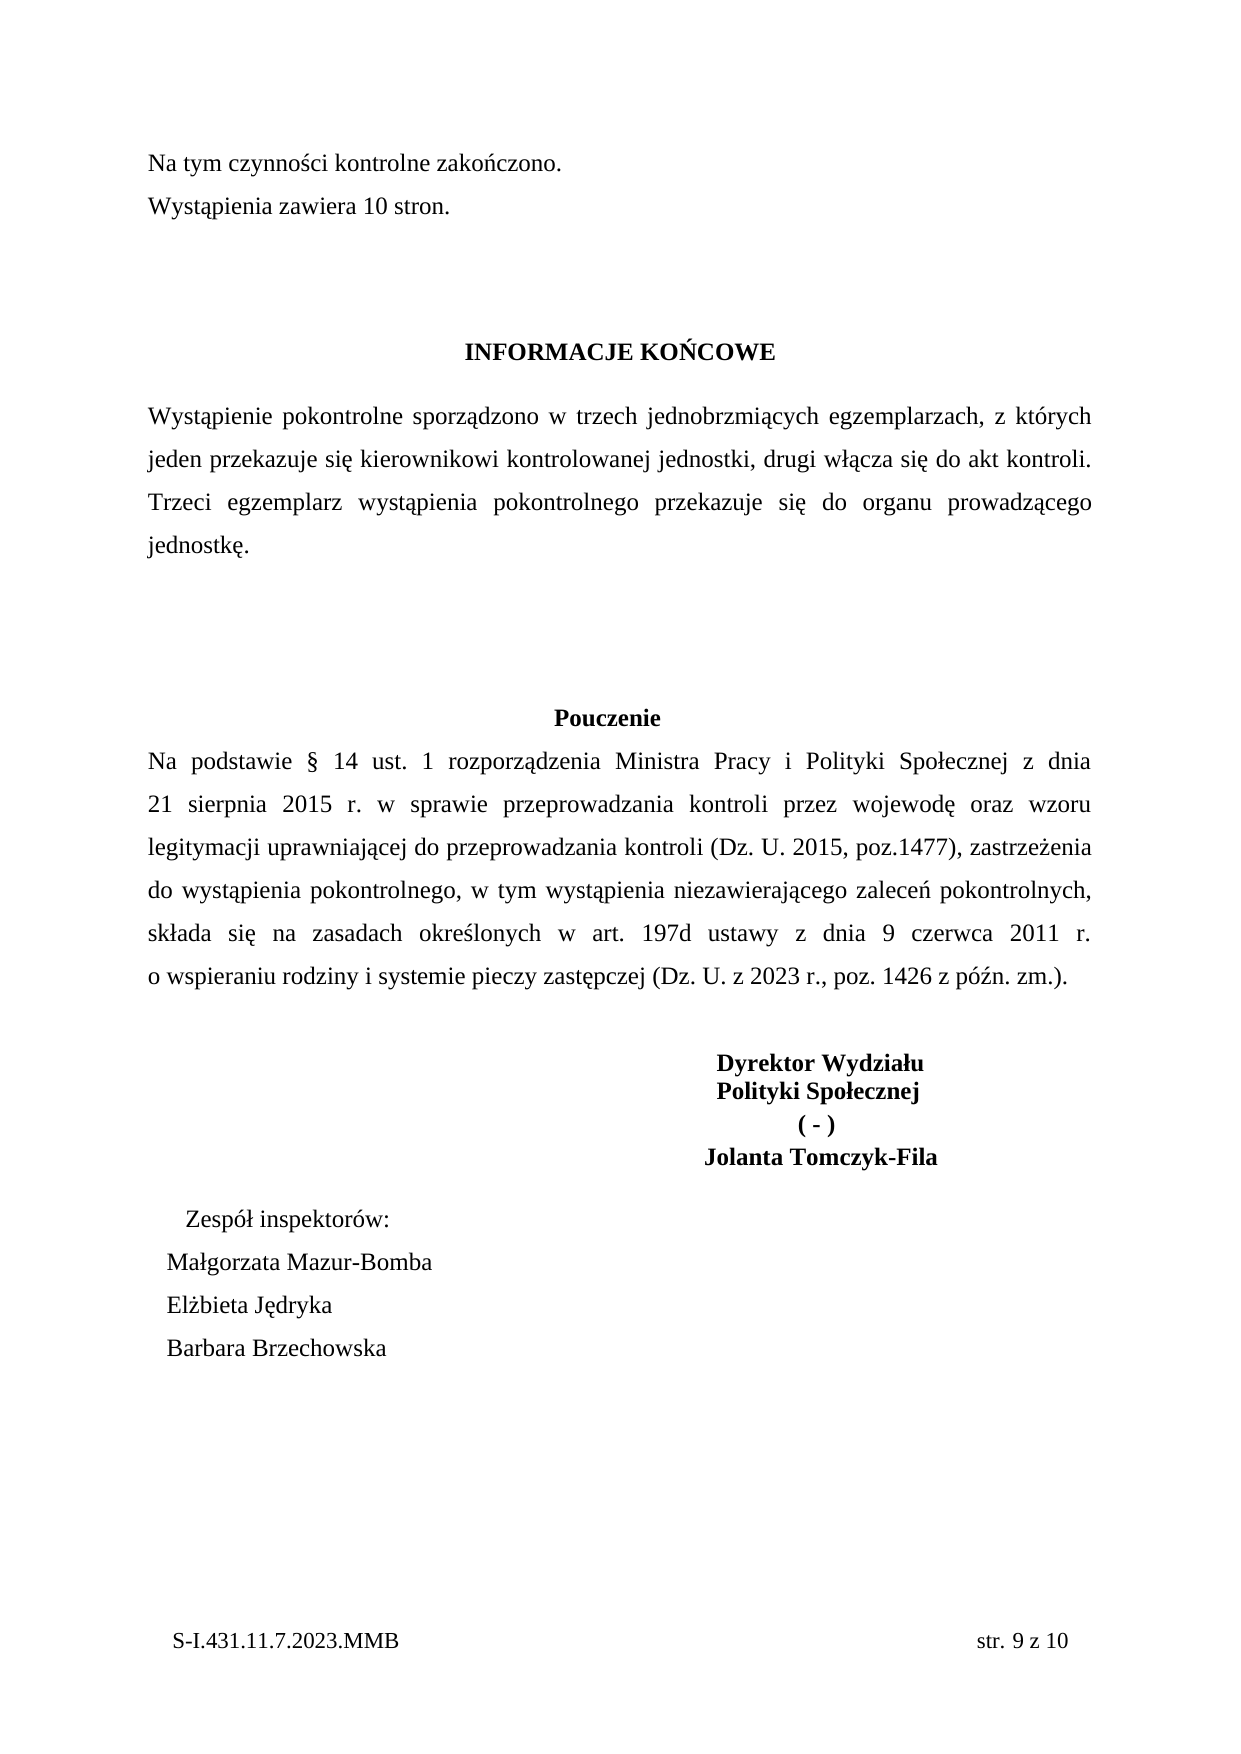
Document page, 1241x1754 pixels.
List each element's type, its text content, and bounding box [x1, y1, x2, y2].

text ( - ) [148, 1109, 1093, 1138]
text Dyrektor Wydziału [148, 1048, 1093, 1076]
text Wystąpienie pokontrolne sporządzono w trzech jednobrzmiących egzemplarzach, z których jeden przekazuje się kierownikowi kontrolowanej jednostki, drugi włącza się do akt kontroli. Trzeci egzemplarz wystąpienia pokontrolnego przekazuje się do organu prowadzącego jednostkę. [148, 401, 1093, 559]
text INFORMACJE KOŃCOWE [148, 337, 1093, 366]
text Na tym czynności kontrolne zakończono. Wystąpienia zawiera 10 stron. [148, 148, 1093, 219]
text Na podstawie § 14 ust. 1 rozporządzenia Ministra Pracy i Polityki Społecznej z dnia 21 sierpnia 2015 r. w sprawie przeprowadzania kontroli przez wojewodę oraz wzoru legitymacji uprawniającej do przeprowadzania kontroli (Dz. U. 2015, poz.1477), zastrzeżenia do wystąpienia pokontrolnego, w tym wystąpienia niezawierającego zaleceń pokontrolnych, składa się na zasadach określonych w art. 197d ustawy z dnia 9 czerwca 2011 r. o wspieraniu rodziny i systemie pieczy zastępczej (Dz. U. z 2023 r., poz. 1426 z późn. zm.). [148, 746, 1093, 990]
text Pouczenie [223, 703, 1093, 731]
text Jolanta Tomczyk-Fila [148, 1142, 1093, 1171]
text Polityki Społecznej [148, 1076, 1093, 1105]
text Elżbieta Jędryka Barbara Brzechowska [148, 1290, 1093, 1362]
text Małgorzata Mazur-Bomba [148, 1247, 1093, 1276]
text Zespół inspektorów: [185, 1204, 1093, 1233]
